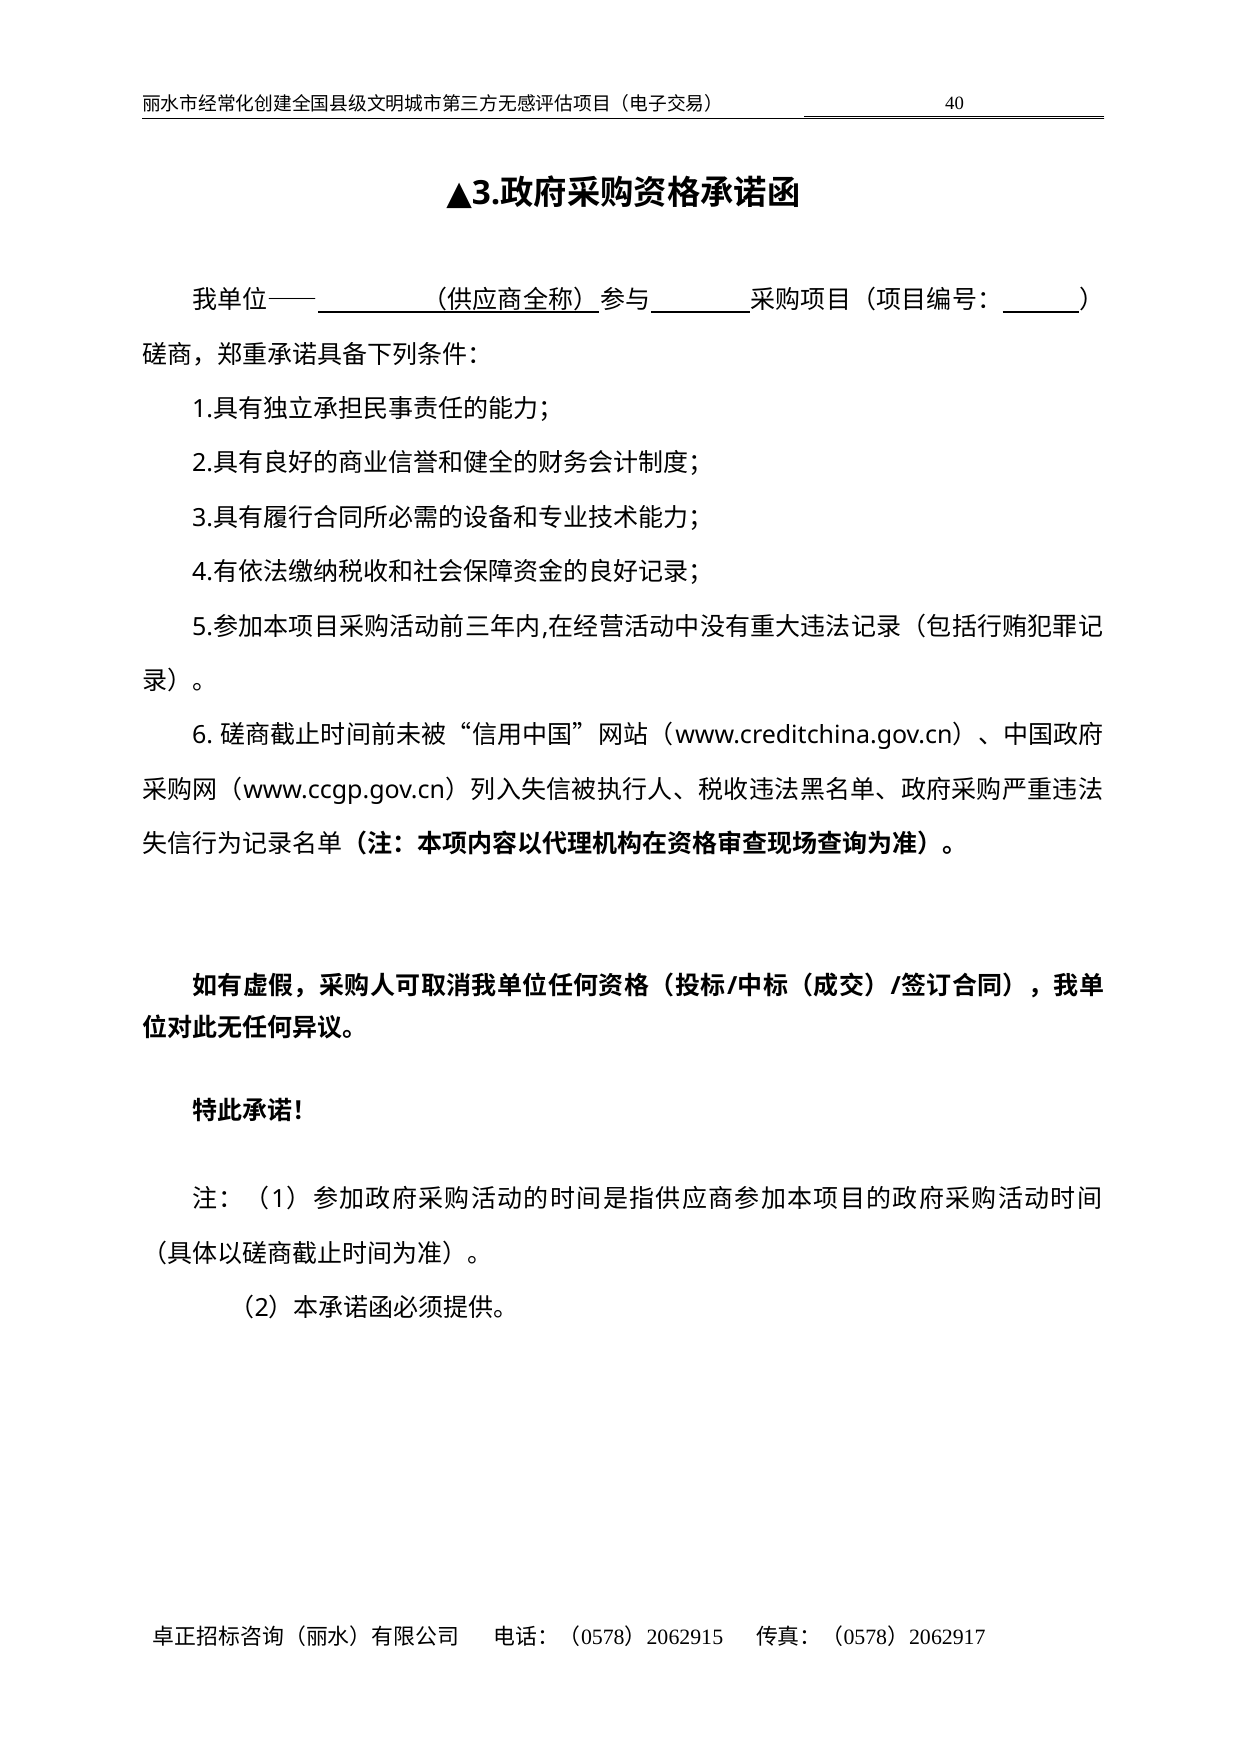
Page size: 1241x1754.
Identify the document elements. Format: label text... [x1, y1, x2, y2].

text （2）本承诺函必须提供。 [142, 1288, 1104, 1324]
text 特此承诺！ [142, 1086, 1104, 1128]
text ▲3.政府采购资格承诺函 [142, 165, 1104, 214]
text 5.参加本项目采购活动前三年内,在经营活动中没有重大违法记录（包括行贿犯罪记录）。 [142, 606, 1104, 697]
text 3.具有履行合同所必需的设备和专业技术能力； [142, 497, 1104, 533]
text 注：（1）参加政府采购活动的时间是指供应商参加本项目的政府采购活动时间（具体以磋商截止时间为准）。 [142, 1179, 1104, 1269]
text 如有虚假，采购人可取消我单位任何资格（投标/中标（成交）/签订合同），我单位对此无任何异议。 [142, 961, 1104, 1044]
text 6. 磋商截止时间前未被“信用中国”网站（www.creditchina.gov.cn）、中国政府采购网（www.ccgp.gov.cn）列入失信被执行人、税收违法黑名单、政府采购严重违法失信行为记录名单（注：本项内容以代理机构在资格审查现场查询为准）。 [142, 715, 1104, 860]
text 4.有依法缴纳税收和社会保障资金的良好记录； [142, 552, 1104, 588]
text 2.具有良好的商业信誉和健全的财务会计制度； [142, 443, 1104, 479]
text 1.具有独立承担民事责任的能力； [142, 388, 1104, 425]
text 我单位—— （供应商全称）参与 采购项目（项目编号： ）磋商，郑重承诺具备下列条件： [142, 280, 1104, 370]
